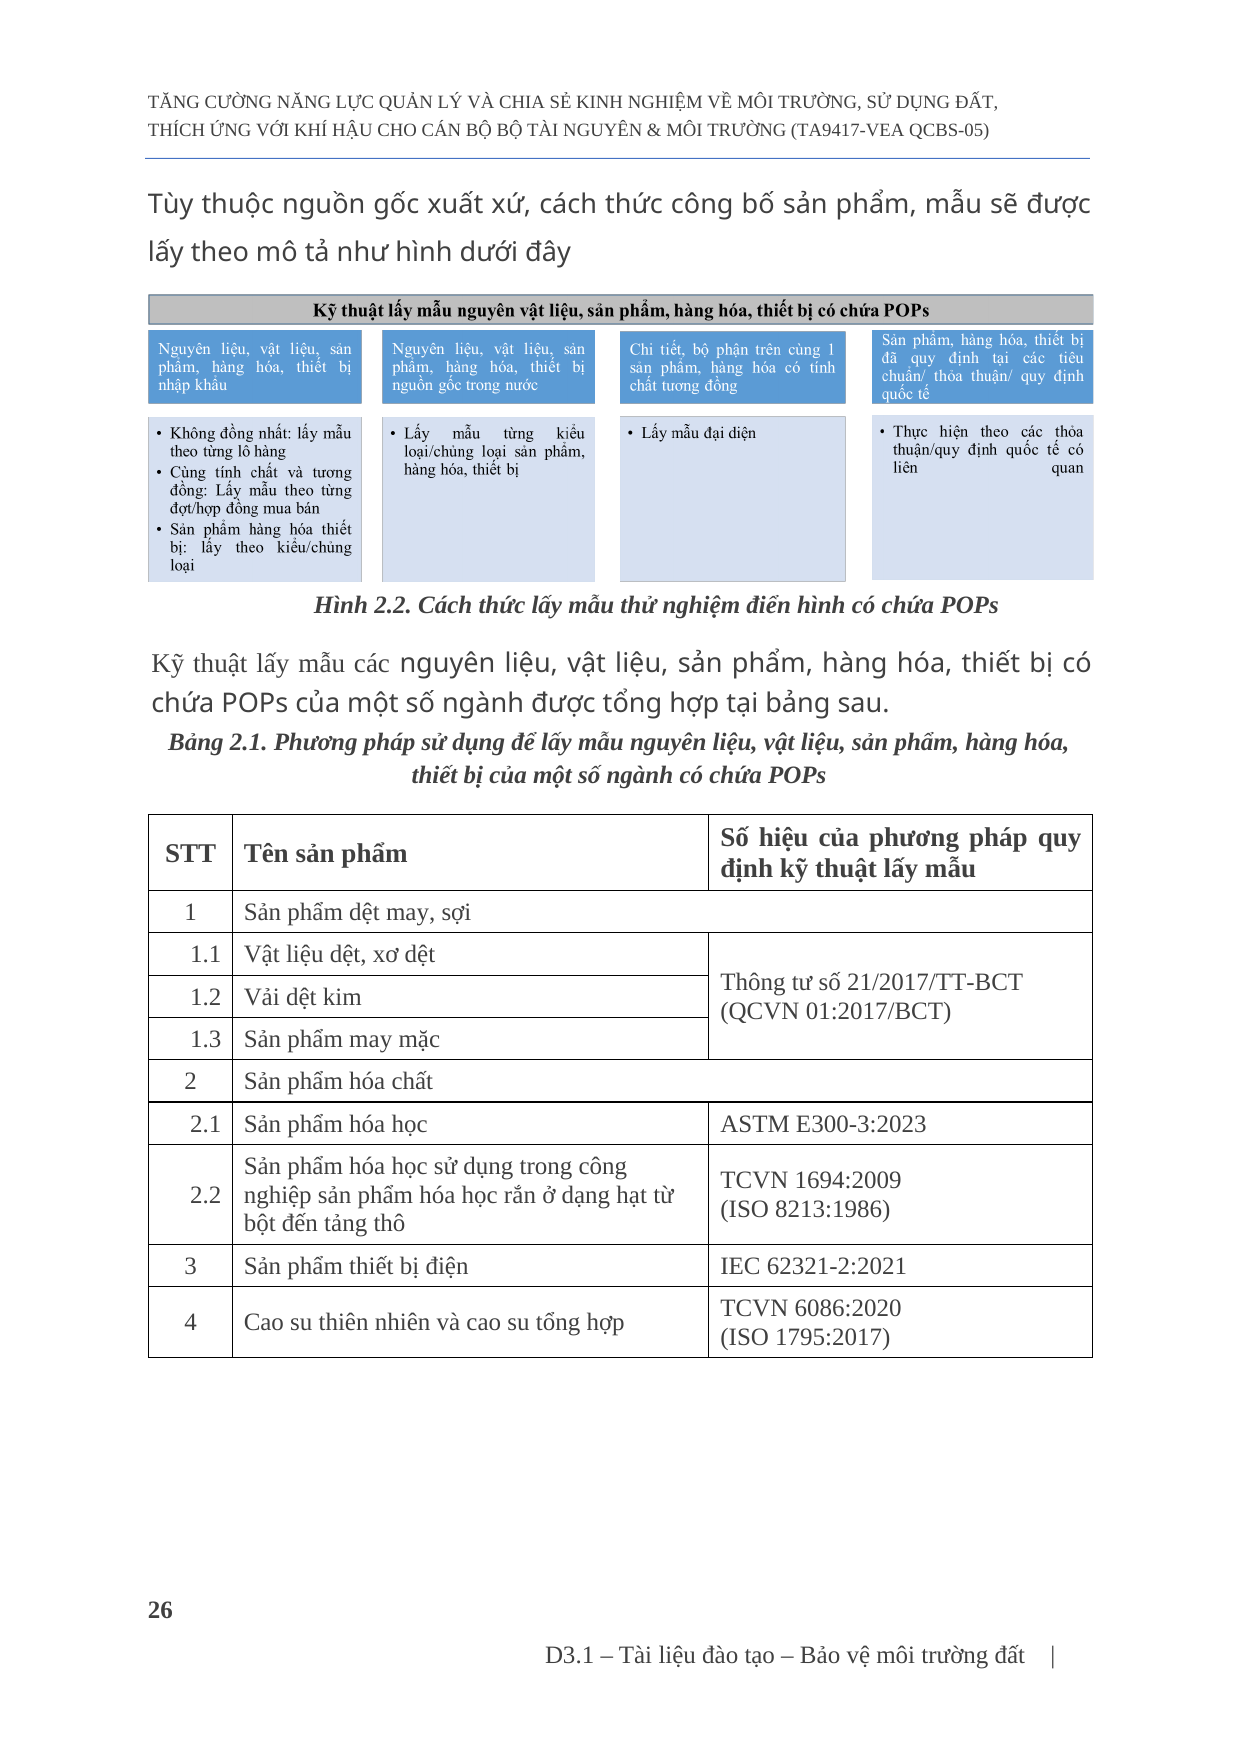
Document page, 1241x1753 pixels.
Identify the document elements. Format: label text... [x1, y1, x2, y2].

table_cell Cao su thiên nhiên và cao su tổng hợp [233, 1287, 708, 1357]
table_cell 1.2 [149, 976, 232, 1017]
table_cell 2 [149, 1060, 232, 1101]
table_cell 2.2 [149, 1145, 232, 1243]
table_cell Sản phẩm hóa học [233, 1103, 708, 1144]
table_header STT [149, 815, 232, 890]
table_cell Sản phẩm hóa chất [233, 1060, 1092, 1101]
table_cell Sản phẩm hóa học sử dụng trong công nghiệp sản phẩm hóa học rắn ở dạng hạt từ bột đến tảng thô [233, 1145, 708, 1243]
table_cell ASTM E300-3:2023 [709, 1103, 1092, 1144]
table_cell 1.1 [149, 933, 232, 974]
table_cell 3 [149, 1245, 232, 1286]
table_cell TCVN 1694:2009 (ISO 8213:1986) [709, 1145, 1092, 1243]
table_cell Sản phẩm thiết bị điện [233, 1245, 708, 1286]
text Hình 2.2. Cách thức lấy mẫu thử nghiệm điển hình có chứa POPs [148, 590, 1092, 618]
table_cell TCVN 6086:2020 (ISO 1795:2017) [709, 1287, 1092, 1357]
table_cell Vật liệu dệt, xơ dệt [233, 933, 708, 974]
text Bảng 2.1. Phương pháp sử dụng để lấy mẫu nguyên liệu, vật liệu, sản phẩm, hàng hóa, thiết bị của một số ngành có chứa POPs [148, 727, 1092, 789]
table_cell 2.1 [149, 1103, 232, 1144]
picture [147, 292, 1094, 584]
table_cell Thông tư số 21/2017/TT-BCT (QCVN 01:2017/BCT) [709, 933, 1092, 1059]
table_cell Sản phẩm dệt may, sợi [233, 891, 1092, 932]
table_cell 1.3 [149, 1018, 232, 1059]
table_cell 1 [149, 891, 232, 932]
table_cell Sản phẩm may mặc [233, 1018, 708, 1059]
text Tùy thuộc nguồn gốc xuất xứ, cách thức công bố sản phẩm, mẫu sẽ được lấy theo mô tả như hình dưới đây [148, 184, 1092, 269]
table_header Số hiệu của phương pháp quy định kỹ thuật lấy mẫu [709, 815, 1092, 890]
table_cell Vải dệt kim [233, 976, 708, 1017]
list Kỹ thuật lấy mẫu các nguyên liệu, vật liệu, sản phẩm, hàng hóa, thiết bị có chứa POPs của một số ngành được tổng hợp tại bảng sau. [151, 643, 1092, 720]
table_cell 4 [149, 1287, 232, 1357]
table_header Tên sản phẩm [233, 815, 708, 890]
table_cell IEC 62321-2:2021 [709, 1245, 1092, 1286]
